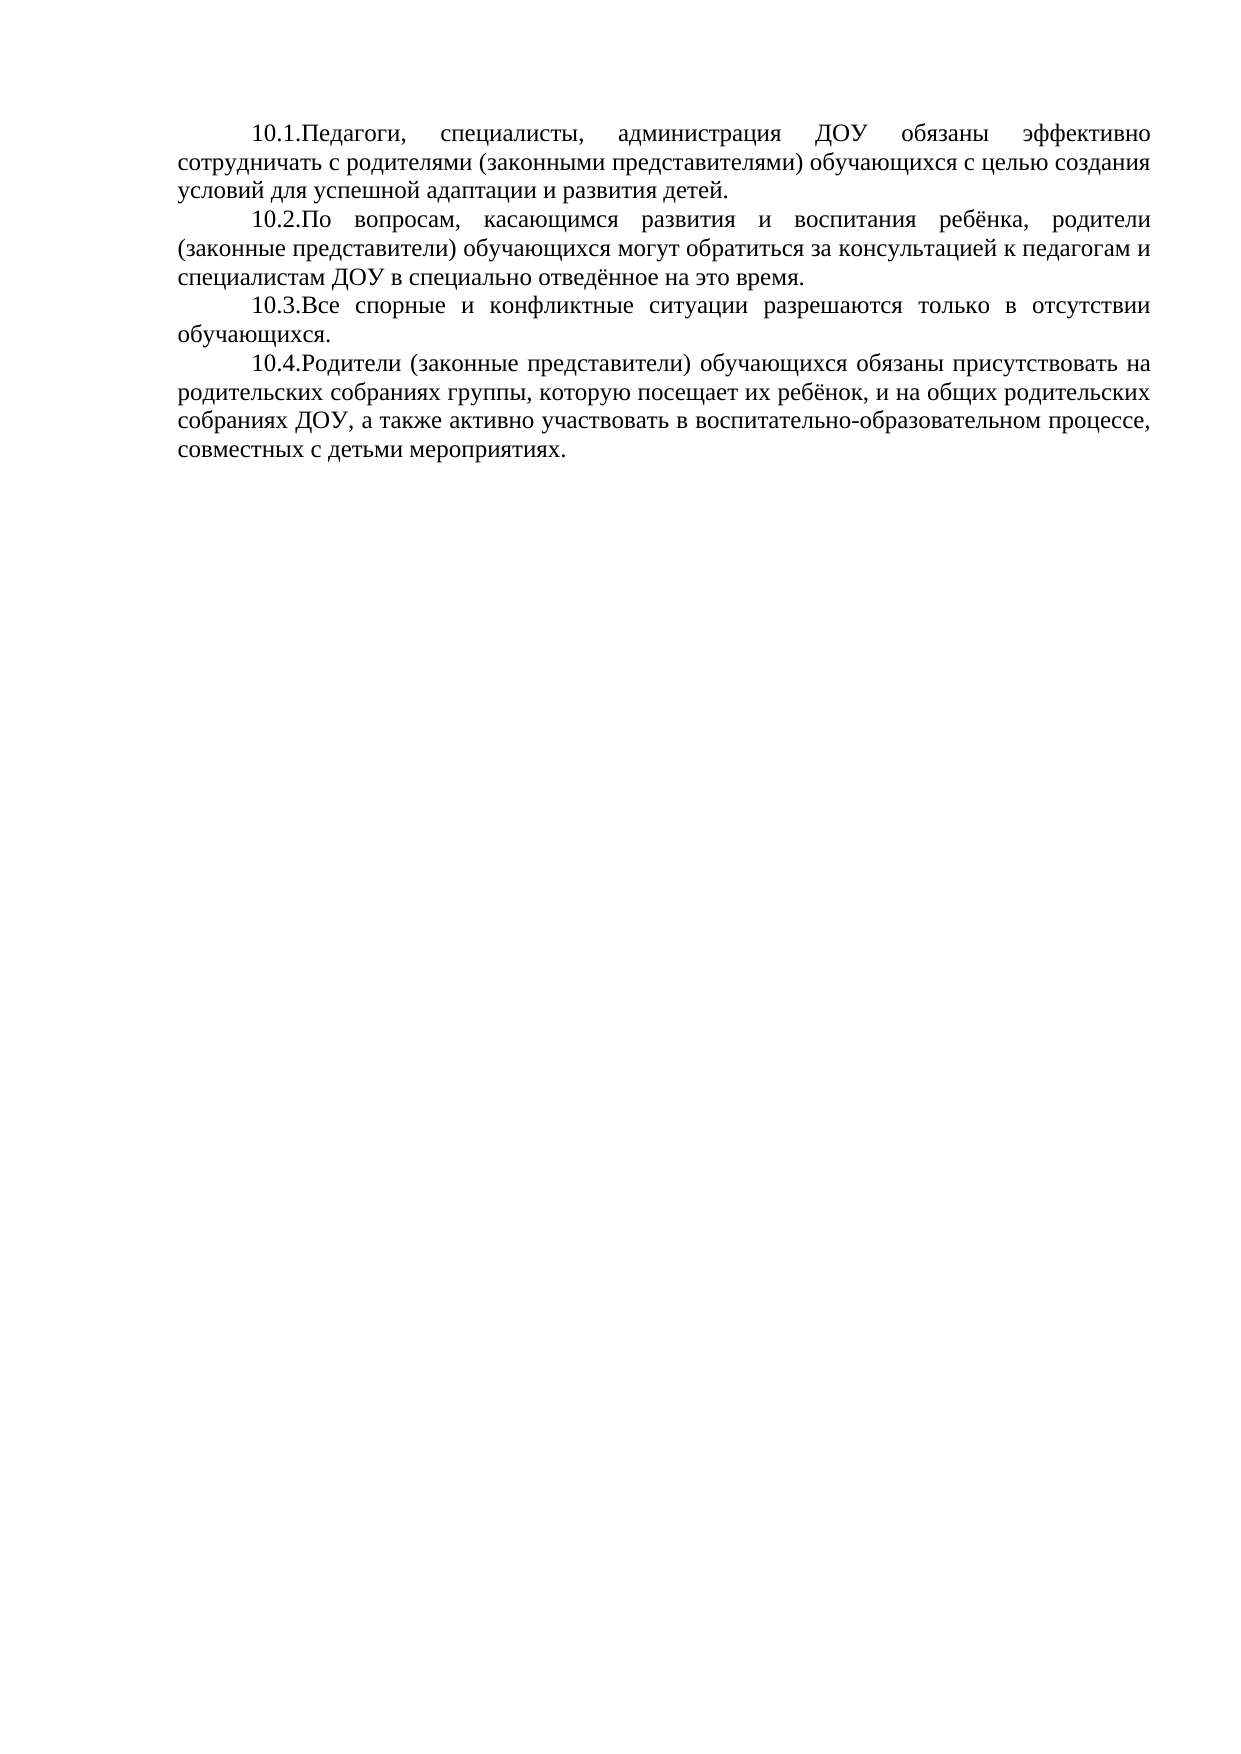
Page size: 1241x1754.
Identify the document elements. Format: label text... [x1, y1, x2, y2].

text 10.4.Родители (законные представители) обучающихся обязаны присутствовать на родительских собраниях группы, которую посещает их ребёнок, и на общих родительских собраниях ДОУ, а также активно участвовать в воспитательно-образовательном процессе, совместных с детьми мероприятиях. [177, 348, 1152, 463]
text 10.1.Педагоги, специалисты, администрация ДОУ обязаны эффективно сотрудничать с родителями (законными представителями) обучающихся с целью создания условий для успешной адаптации и развития детей. [177, 118, 1152, 204]
text 10.2.По вопросам, касающимся развития и воспитания ребёнка, родители (законные представители) обучающихся могут обратиться за консультацией к педагогам и специалистам ДОУ в специально отведённое на это время. [177, 204, 1152, 291]
text 10.3.Все спорные и конфликтные ситуации разрешаются только в отсутствии обучающихся. [177, 291, 1152, 348]
